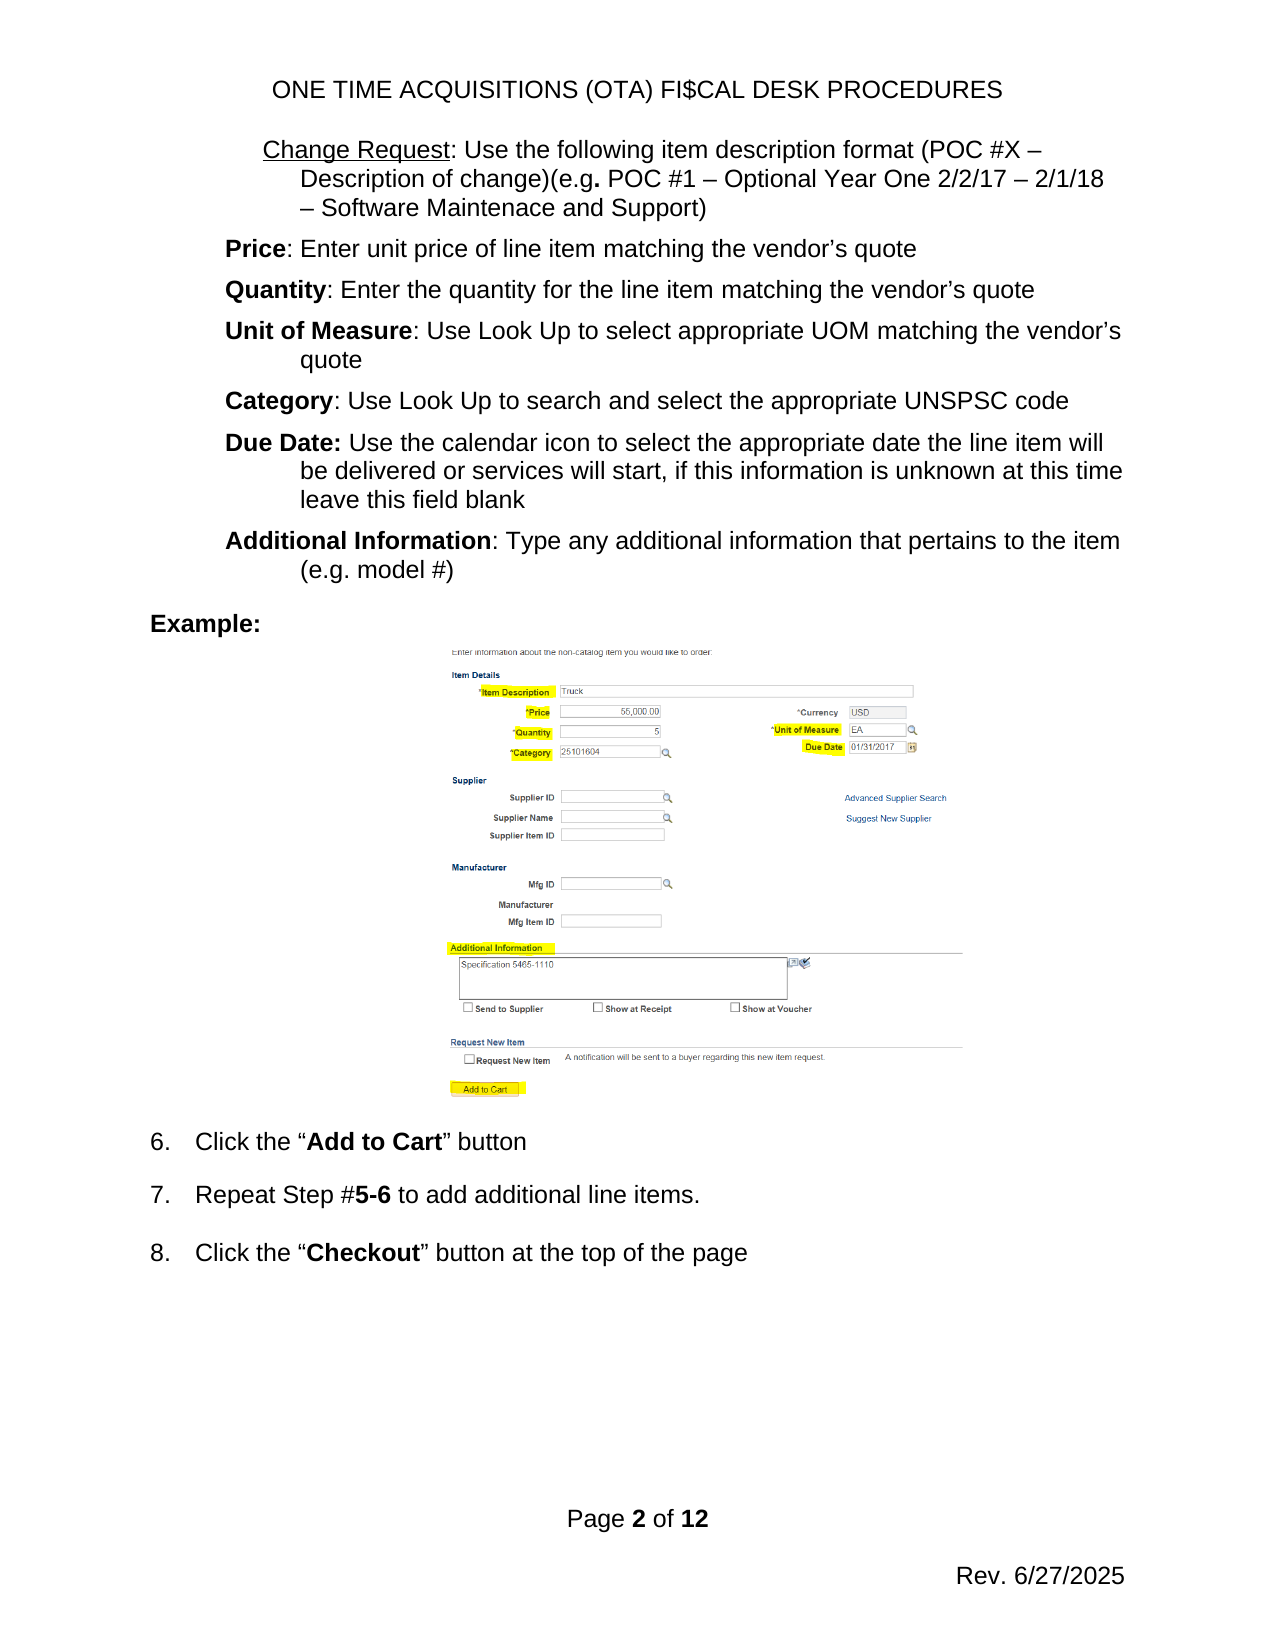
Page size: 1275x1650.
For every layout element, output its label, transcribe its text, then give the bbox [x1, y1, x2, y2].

list Price: Enter unit price of line item matching the vendor’s quote [225, 234, 1125, 262]
picture [443, 650, 963, 1102]
list Quantity: Enter the quantity for the line item matching the vendor’s quote [225, 275, 1125, 304]
list Unit of Measure: Use Look Up to select appropriate UOM matching the vendor’s quote [225, 316, 1125, 374]
list Additional Information: Type any additional information that pertains to the item (e.g. model #) [225, 526, 1125, 584]
list Due Date: Use the calendar icon to select the appropriate date the line item will be delivered or services will start, if this information is unknown at this time leave this field blank [225, 427, 1125, 514]
list Click the “Add to Cart” button [150, 1126, 1125, 1155]
list Category: Use Look Up to search and select the appropriate UNSPSC code [225, 386, 1125, 415]
list Click the “Checkout” button at the top of the page [150, 1238, 1125, 1266]
text Example: [150, 609, 1125, 637]
list Change Request: Use the following item description format (POC #X – Description of change)(e.g. POC #1 – Optional Year One 2/2/17 – 2/1/18 – Software Maintenace and Support) [262, 135, 1125, 221]
list Repeat Step #5-6 to add additional line items. [150, 1180, 1125, 1209]
